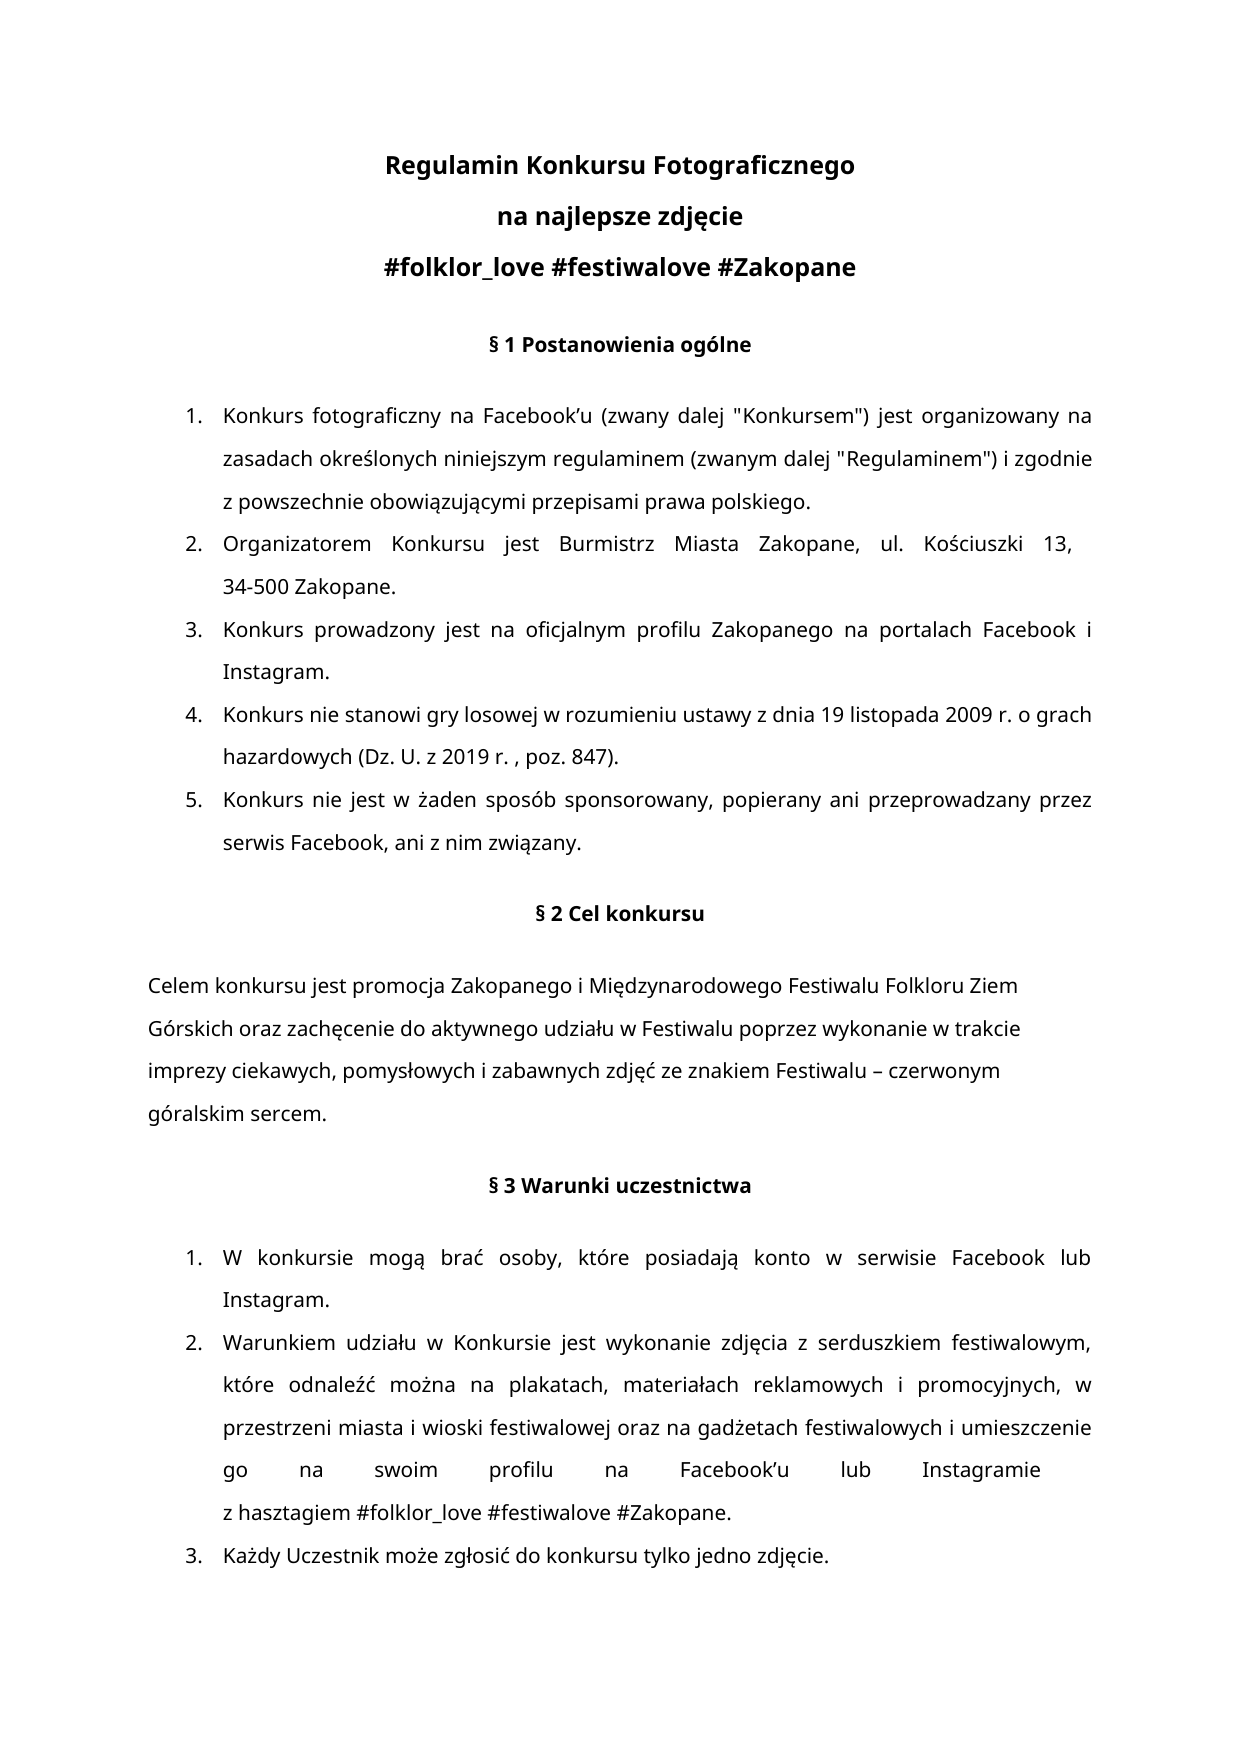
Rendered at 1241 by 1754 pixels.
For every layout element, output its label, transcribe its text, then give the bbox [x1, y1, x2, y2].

list Organizatorem Konkursu jest Burmistrz Miasta Zakopane, ul. Kościuszki 13, 34-500 Zakopane. [185, 529, 1093, 601]
list Każdy Uczestnik może zgłosić do konkursu tylko jedno zdjęcie. [185, 1541, 1093, 1569]
list Warunkiem udziału w Konkursie jest wykonanie zdjęcia z serduszkiem festiwalowym, które odnaleźć można na plakatach, materiałach reklamowych i promocyjnych, w przestrzeni miasta i wioski festiwalowej oraz na gadżetach festiwalowych i umieszczenie go na swoim profilu na Facebook’u lub Instagramie z hasztagiem #folklor_love #festiwalove #Zakopane. [185, 1328, 1093, 1527]
list Konkurs nie jest w żaden sposób sponsorowany, popierany ani przeprowadzany przez serwis Facebook, ani z nim związany. [185, 785, 1093, 856]
text § 2 Cel konkursu [148, 899, 1093, 928]
list Konkurs prowadzony jest na oficjalnym profilu Zakopanego na portalach Facebook i Instagram. [185, 615, 1093, 686]
text § 1 Postanowienia ogólne [148, 330, 1093, 358]
list W konkursie mogą brać osoby, które posiadają konto w serwisie Facebook lub Instagram. [185, 1243, 1093, 1314]
text Regulamin Konkursu Fotograficznego na najlepsze zdjęcie #folklor_love #festiwalove #Zakopane [148, 148, 1093, 284]
text Celem konkursu jest promocja Zakopanego i Międzynarodowego Festiwalu Folkloru Ziem Górskich oraz zachęcenie do aktywnego udziału w Festiwalu poprzez wykonanie w trakcie imprezy ciekawych, pomysłowych i zabawnych zdjęć ze znakiem Festiwalu – czerwonym góralskim sercem. [148, 971, 1093, 1127]
text § 3 Warunki uczestnictwa [148, 1171, 1093, 1199]
list Konkurs fotograficzny na Facebook’u (zwany dalej "Konkursem") jest organizowany na zasadach określonych niniejszym regulaminem (zwanym dalej "Regulaminem") i zgodnie z powszechnie obowiązującymi przepisami prawa polskiego. [185, 402, 1093, 515]
list Konkurs nie stanowi gry losowej w rozumieniu ustawy z dnia 19 listopada 2009 r. o grach hazardowych (Dz. U. z 2019 r. , poz. 847). [185, 700, 1093, 771]
